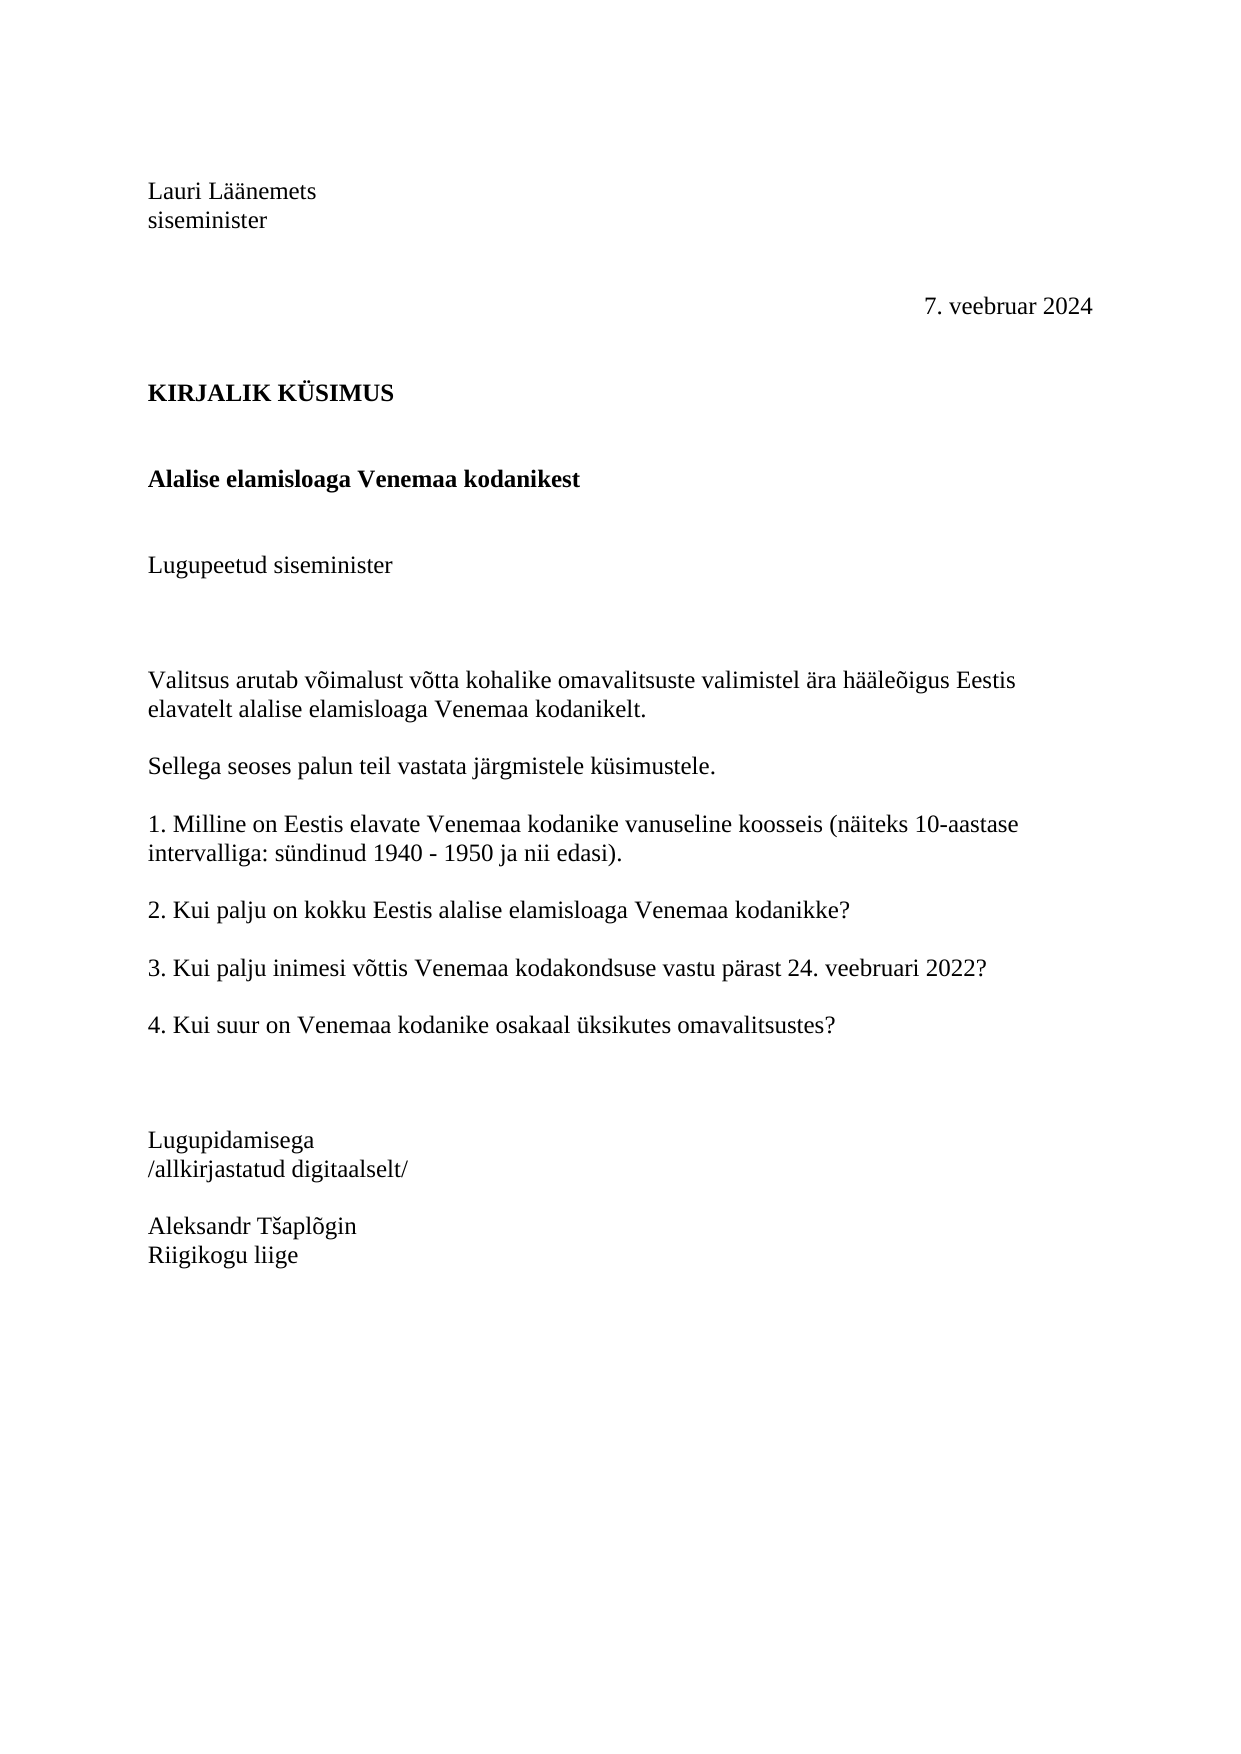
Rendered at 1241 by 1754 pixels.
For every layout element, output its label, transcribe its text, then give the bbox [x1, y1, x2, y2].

text /allkirjastatud digitaalselt/ [148, 1154, 1093, 1183]
text Lauri Läänemets [148, 176, 1093, 205]
text 3. Kui palju inimesi võttis Venemaa kodakondsuse vastu pärast 24. veebruari 2022? [148, 953, 1093, 981]
text 7. veebruar 2024 [148, 291, 1093, 320]
text Lugupidamisega [148, 1125, 1093, 1154]
text 2. Kui palju on kokku Eestis alalise elamisloaga Venemaa kodanikke? [148, 895, 1093, 924]
text Riigikogu liige [148, 1240, 1093, 1269]
text Alalise elamisloaga Venemaa kodanikest [148, 464, 1093, 493]
text Sellega seoses palun teil vastata järgmistele küsimustele. [148, 751, 1093, 780]
text 1. Milline on Eestis elavate Venemaa kodanike vanuseline koosseis (näiteks 10-aastase intervalliga: sündinud 1940 - 1950 ja nii edasi). [148, 809, 1093, 866]
text siseminister [148, 205, 1093, 234]
text Aleksandr Tšaplõgin [148, 1211, 1093, 1240]
text Lugupeetud siseminister [148, 550, 1093, 579]
text KIRJALIK KÜSIMUS [148, 378, 1093, 406]
text 4. Kui suur on Venemaa kodanike osakaal üksikutes omavalitsustes? [148, 1010, 1093, 1039]
text Valitsus arutab võimalust võtta kohalike omavalitsuste valimistel ära hääleõigus Eestis elavatelt alalise elamisloaga Venemaa kodanikelt. [148, 665, 1093, 723]
